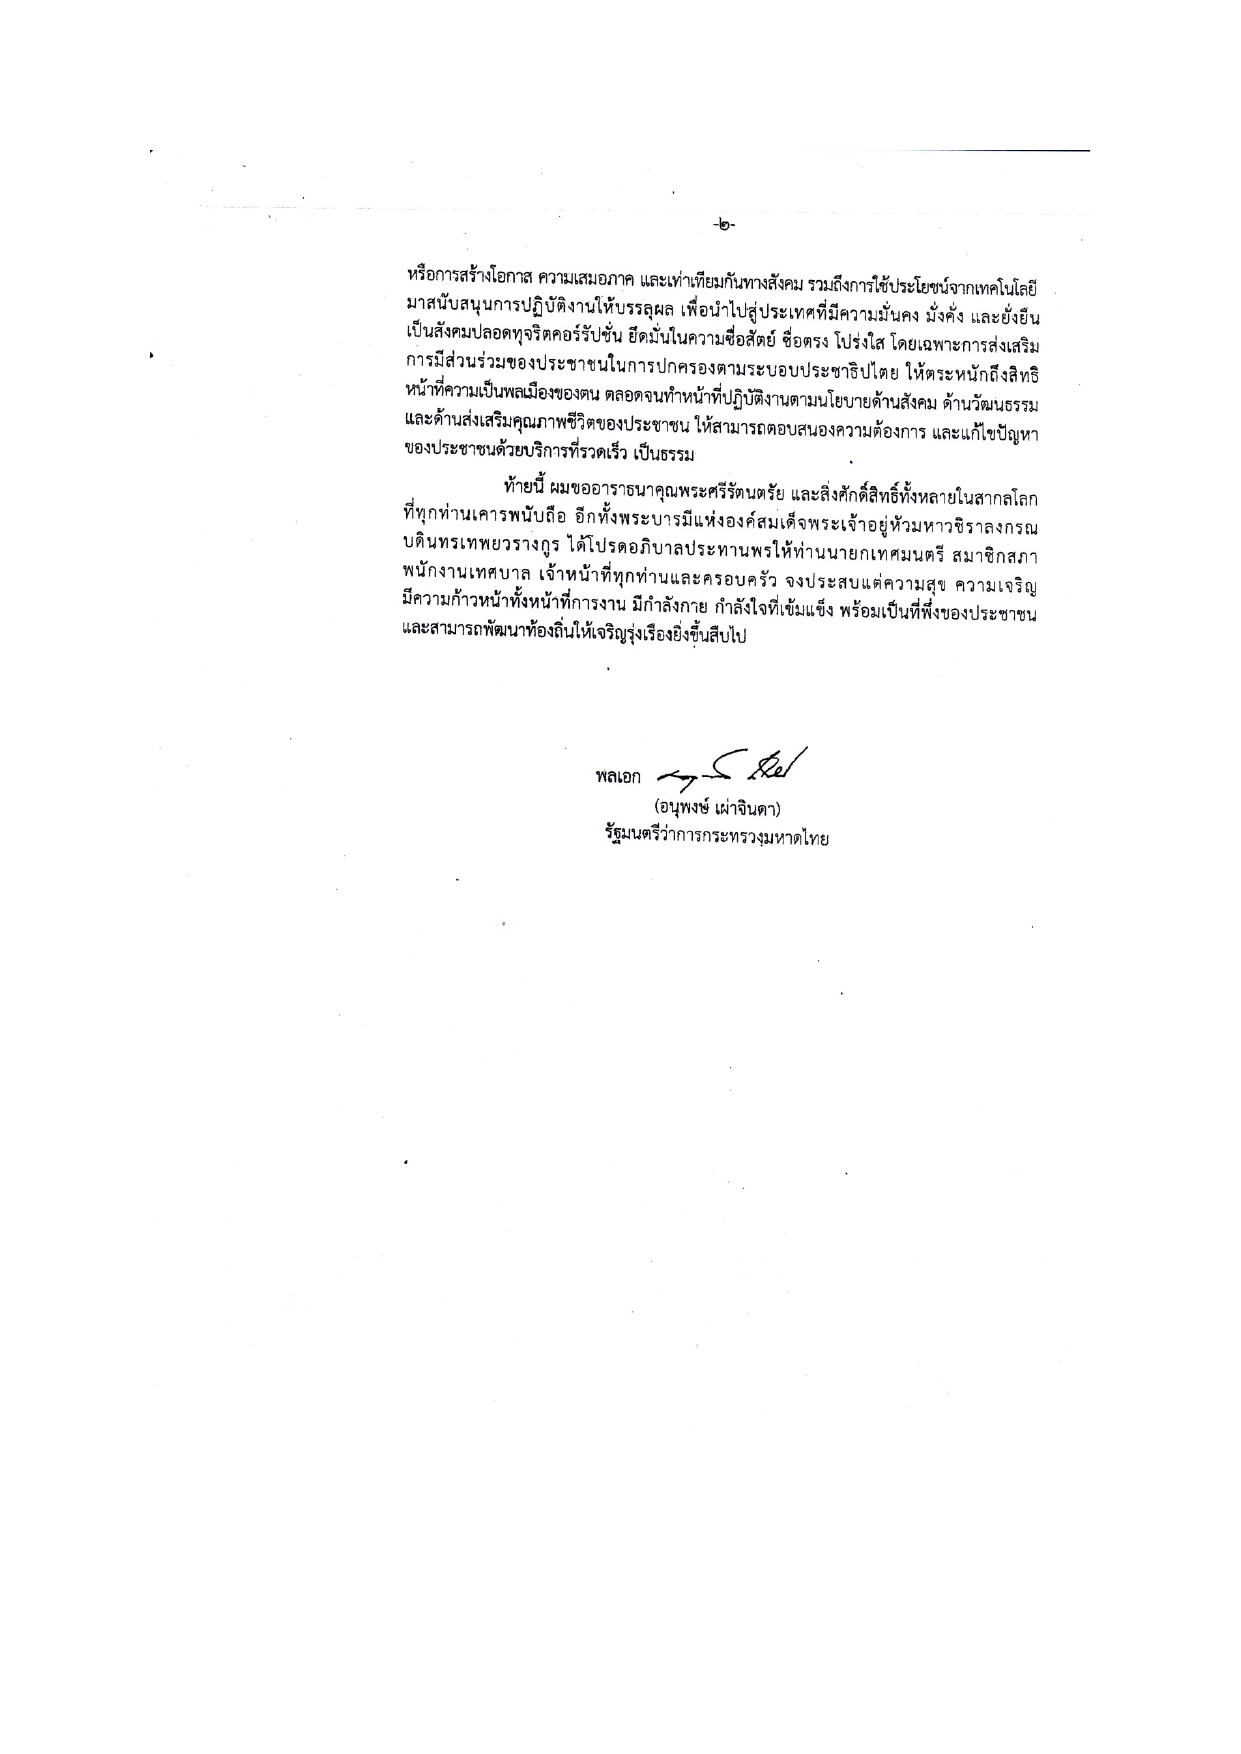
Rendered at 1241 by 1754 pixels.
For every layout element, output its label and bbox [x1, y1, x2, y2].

picture [150, 150, 1091, 1441]
